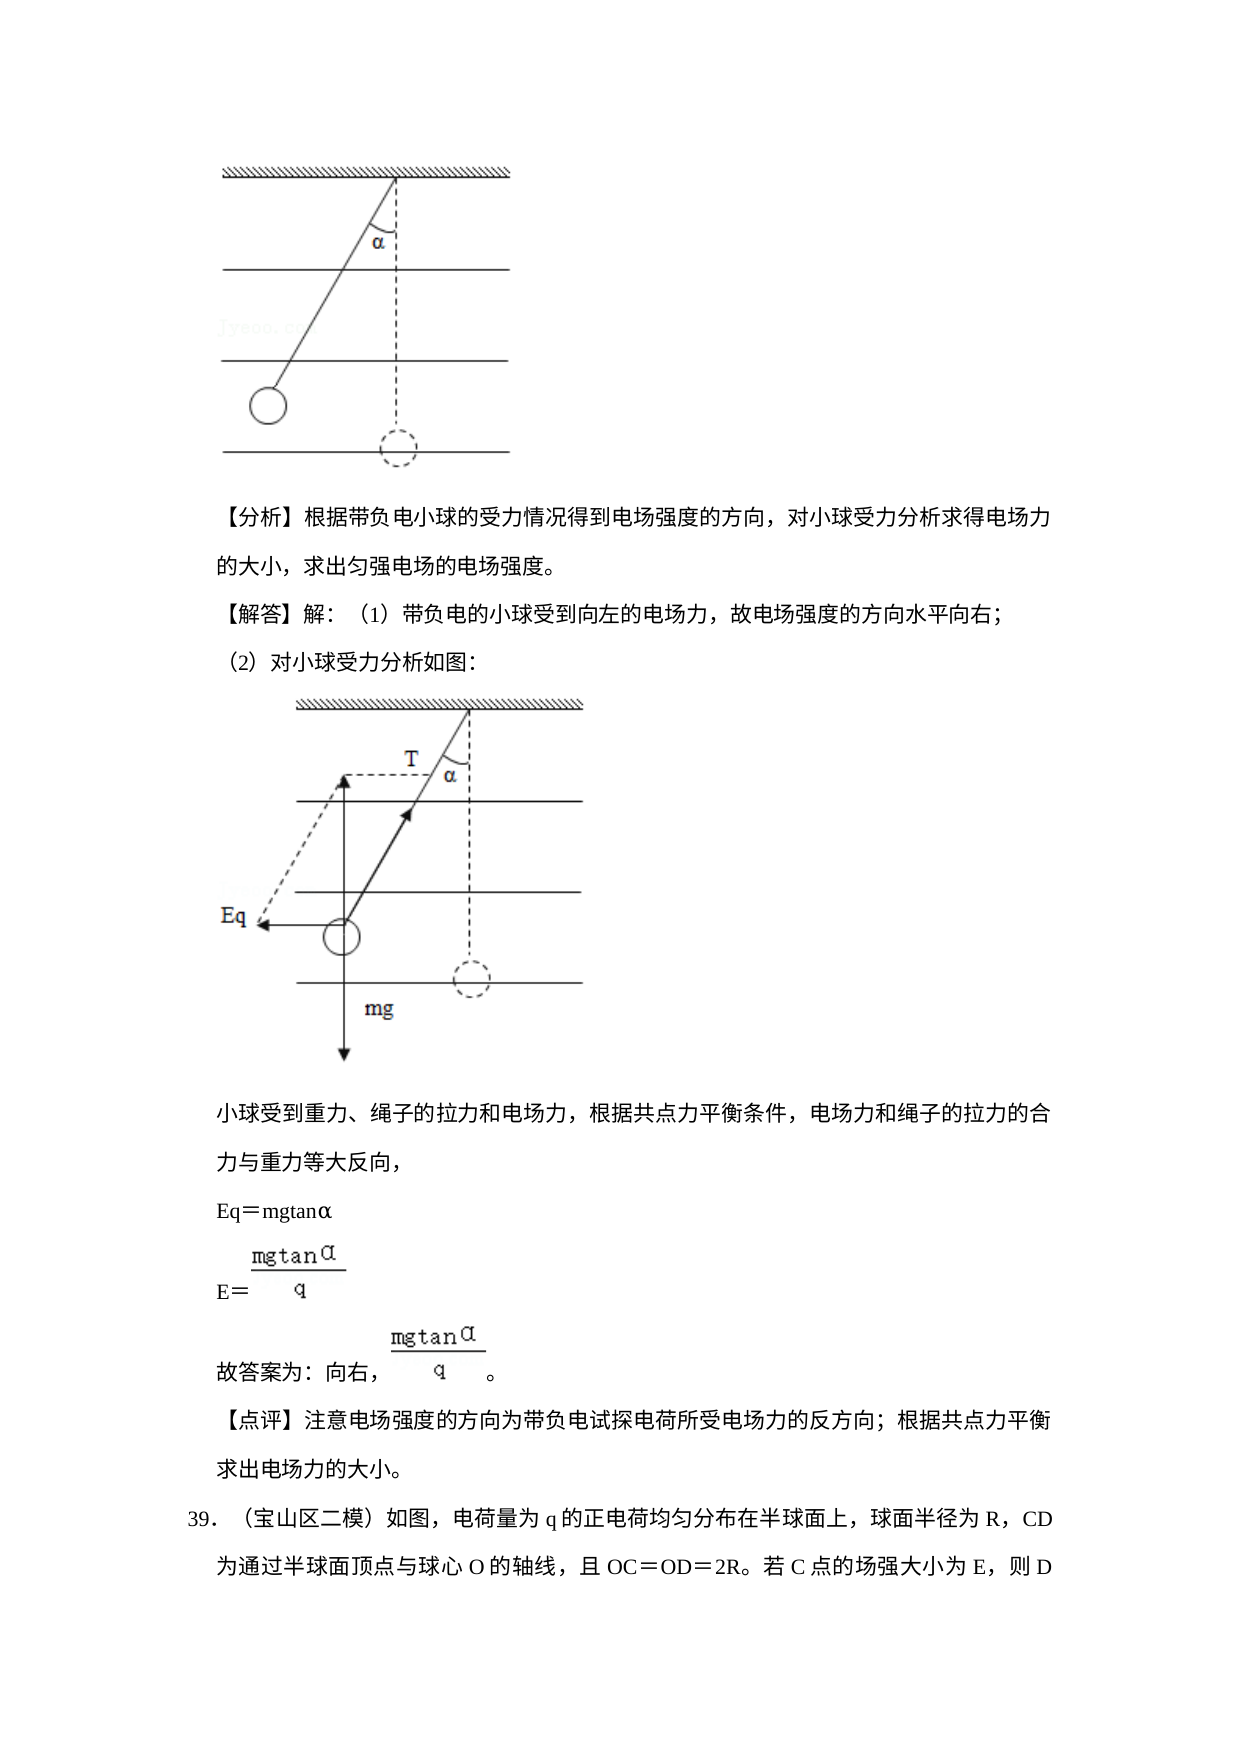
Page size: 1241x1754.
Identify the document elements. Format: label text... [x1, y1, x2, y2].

text 【点评】注意电场强度的方向为带负电试探电荷所受电场力的反方向；根据共点力平衡求出电场力的大小。 [216, 1403, 1053, 1484]
text 小球受到重力、绳子的拉力和电场力，根据共点力平衡条件，电场力和绳子的拉力的合力与重力等大反向， [216, 1096, 1053, 1177]
text E＝ [216, 1241, 1053, 1306]
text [187, 1500, 1053, 1581]
picture [216, 693, 588, 1067]
text （2）对小球受力分析如图： [216, 645, 1053, 677]
picture [216, 162, 515, 472]
text 【分析】根据带负电小球的受力情况得到电场强度的方向，对小球受力分析求得电场力的大小，求出匀强电场的电场强度。 [216, 499, 1053, 581]
text 故答案为：向右，。 [216, 1322, 1053, 1387]
picture [391, 1322, 487, 1381]
text Eq＝mgtanα [216, 1193, 1053, 1226]
picture [251, 1241, 347, 1300]
text 【解答】解：（1）带负电的小球受到向左的电场力，故电场强度的方向水平向右； [216, 597, 1053, 629]
